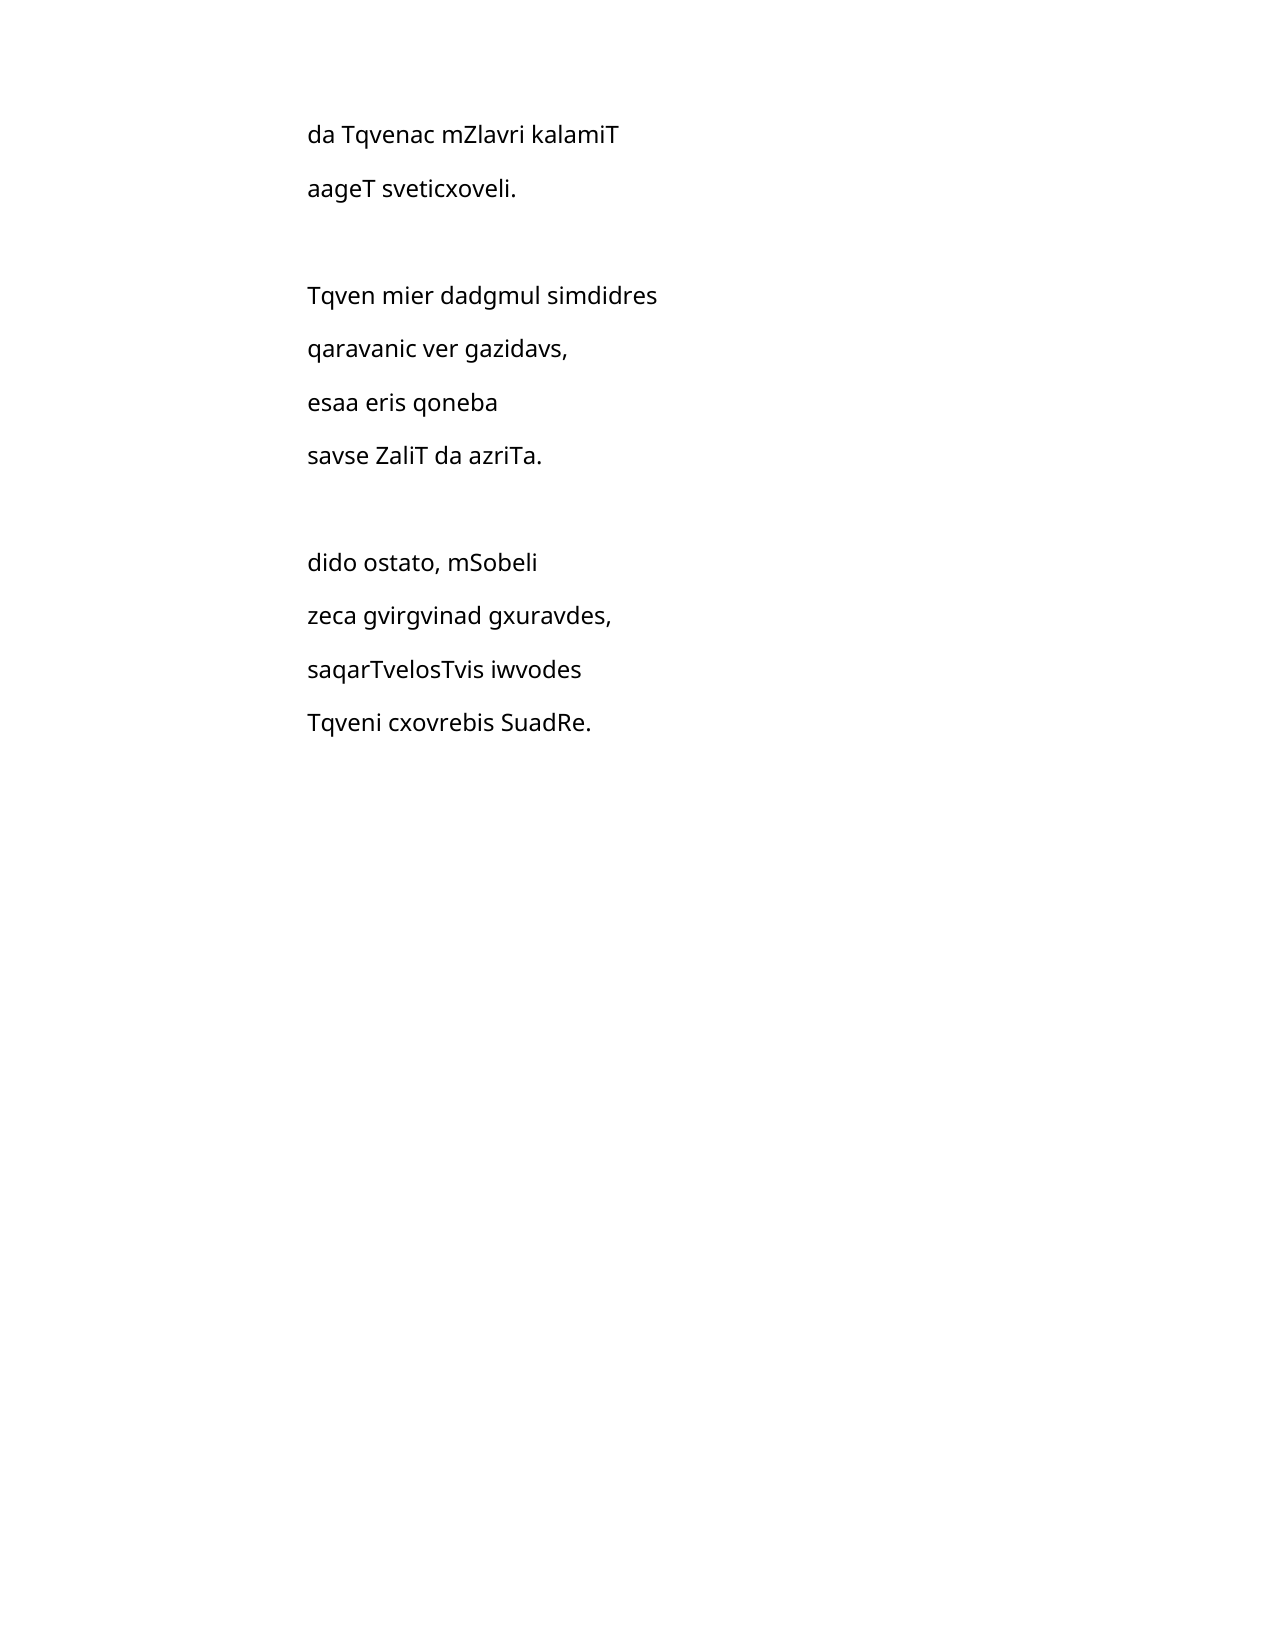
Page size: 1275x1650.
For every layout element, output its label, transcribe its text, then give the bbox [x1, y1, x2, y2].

text esaa eris qoneba [307, 385, 1186, 418]
text qaravanic ver gazidavs, [307, 332, 1186, 364]
text Tqven mier dadgmul simdidres [307, 278, 1186, 311]
text da Tqvenac mZlavri kalamiT [307, 118, 1186, 151]
text dido ostato, mSobeli [307, 546, 1186, 578]
text aageT sveticxoveli. [307, 172, 1186, 204]
text savse ZaliT da azriTa. [307, 439, 1186, 471]
text saqarTvelosTvis iwvodes [307, 652, 1186, 685]
text Tqveni cxovrebis SuadRe. [307, 706, 1186, 738]
text zeca gvirgvinad gxuravdes, [307, 599, 1186, 632]
